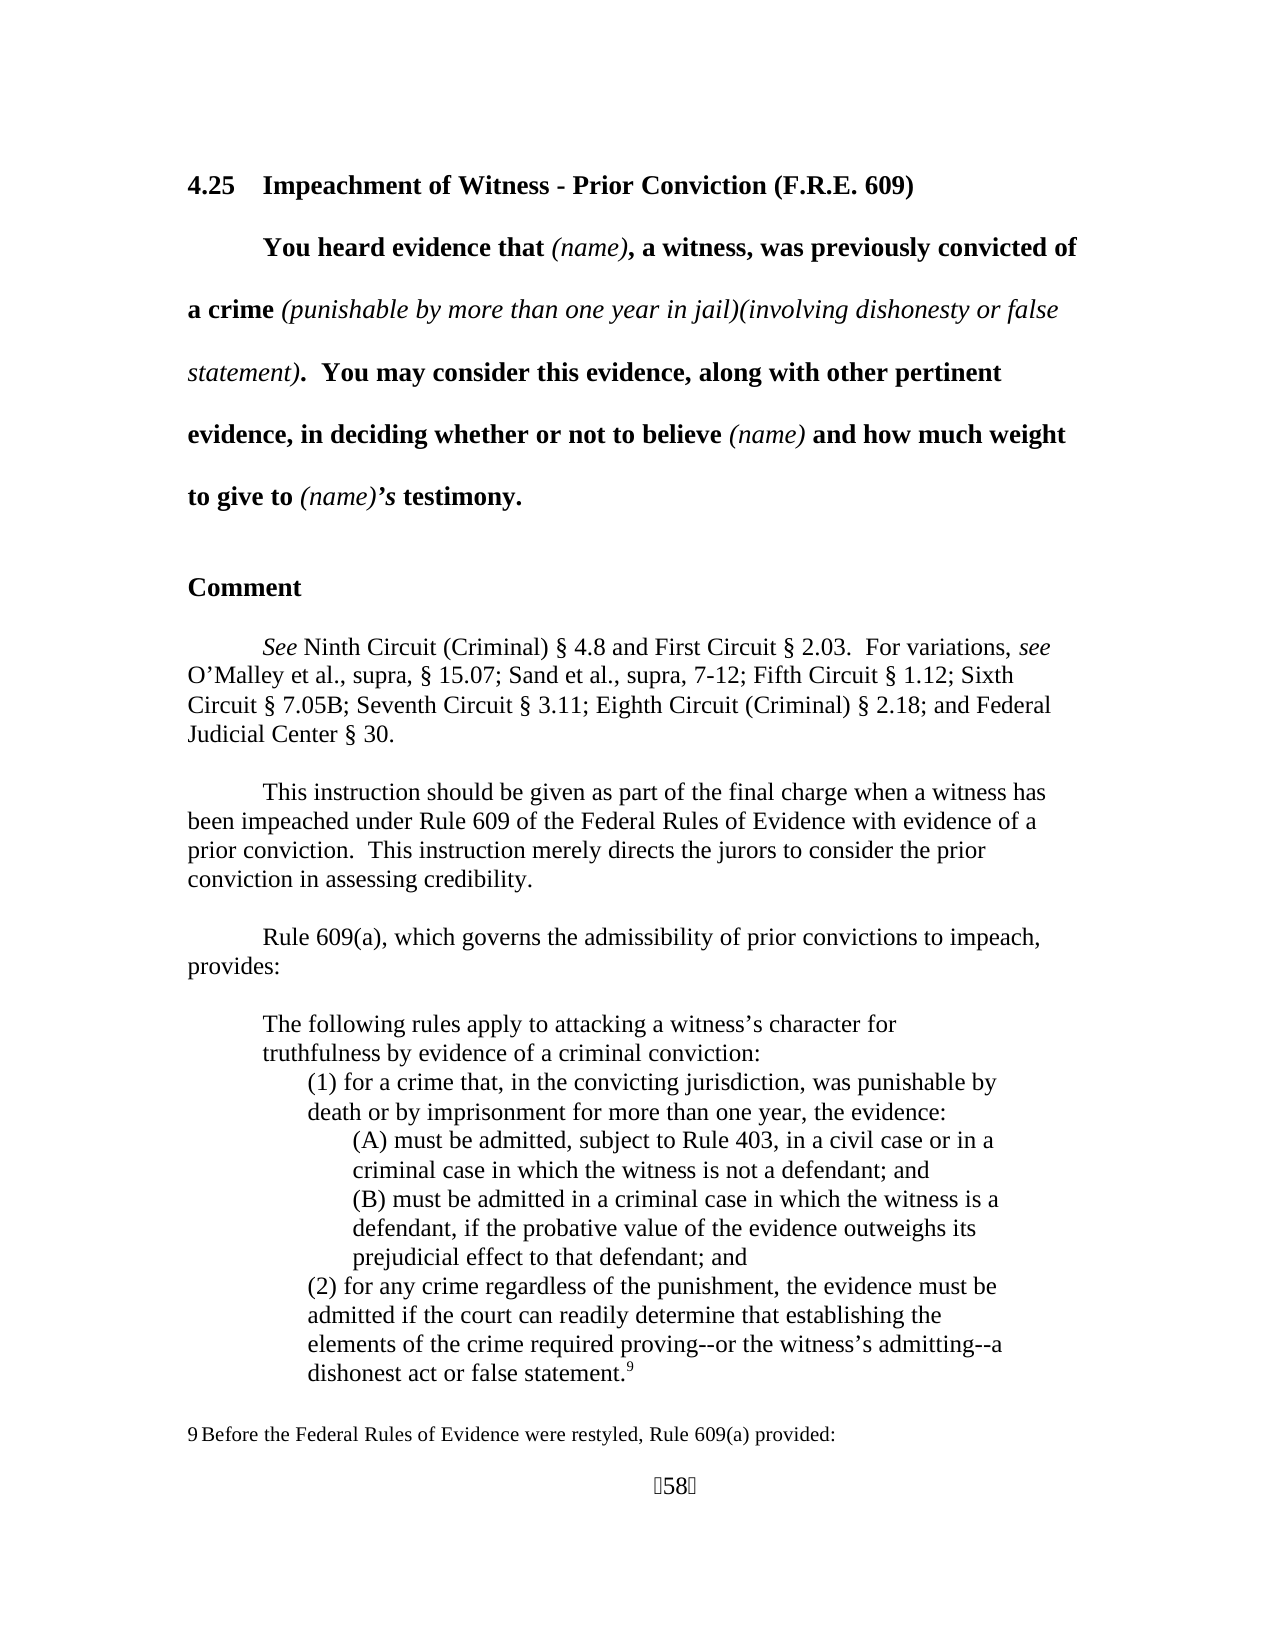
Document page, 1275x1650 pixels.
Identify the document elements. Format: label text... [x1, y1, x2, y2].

text See Ninth Circuit (Criminal) § 4.8 and First Circuit § 2.03. For variations, see O’Malley et al., supra, § 15.07; Sand et al., supra, 7-12; Fifth Circuit § 1.12; Sixth Circuit § 7.05B; Seventh Circuit § 3.11; Eighth Circuit (Criminal) § 2.18; and Federal Judicial Center § 30. [187, 631, 1087, 748]
text Rule 609(a), which governs the admissibility of prior convictions to impeach, provides: [187, 922, 1087, 980]
text (1) for a crime that, in the convicting jurisdiction, was punishable by death or by imprisonment for more than one year, the evidence: [307, 1067, 1012, 1125]
text This instruction should be given as part of the final charge when a witness has been impeached under Rule 609 of the Federal Rules of Evidence with evidence of a prior conviction. This instruction merely directs the jurors to consider the prior conviction in assessing credibility. [187, 777, 1087, 893]
text (A) must be admitted, subject to Rule 403, in a civil case or in a criminal case in which the witness is not a defendant; and [352, 1125, 1012, 1183]
text 4.25 Impeachment of Witness - Prior Conviction (F.R.E. 609) [187, 170, 1087, 201]
text (B) must be admitted in a criminal case in which the witness is a defendant, if the probative value of the evidence outweighs its prejudicial effect to that defendant; and [352, 1183, 1012, 1271]
text You heard evidence that (name), a witness, was previously convicted of a crime (punishable by more than one year in jail)(involving dishonesty or false statement). You may consider this evidence, along with other pertinent evidence, in deciding whether or not to believe (name) and how much weight to give to (name)’s testimony. [187, 232, 1087, 511]
text (2) for any crime regardless of the punishment, the evidence must be admitted if the court can readily determine that establishing the elements of the crime required proving--or the witness’s admitting--a dishonest act or false statement. [307, 1271, 1012, 1387]
text Comment [187, 571, 1087, 602]
text The following rules apply to attacking a witness’s character for truthfulness by evidence of a criminal conviction: [262, 1009, 1012, 1067]
